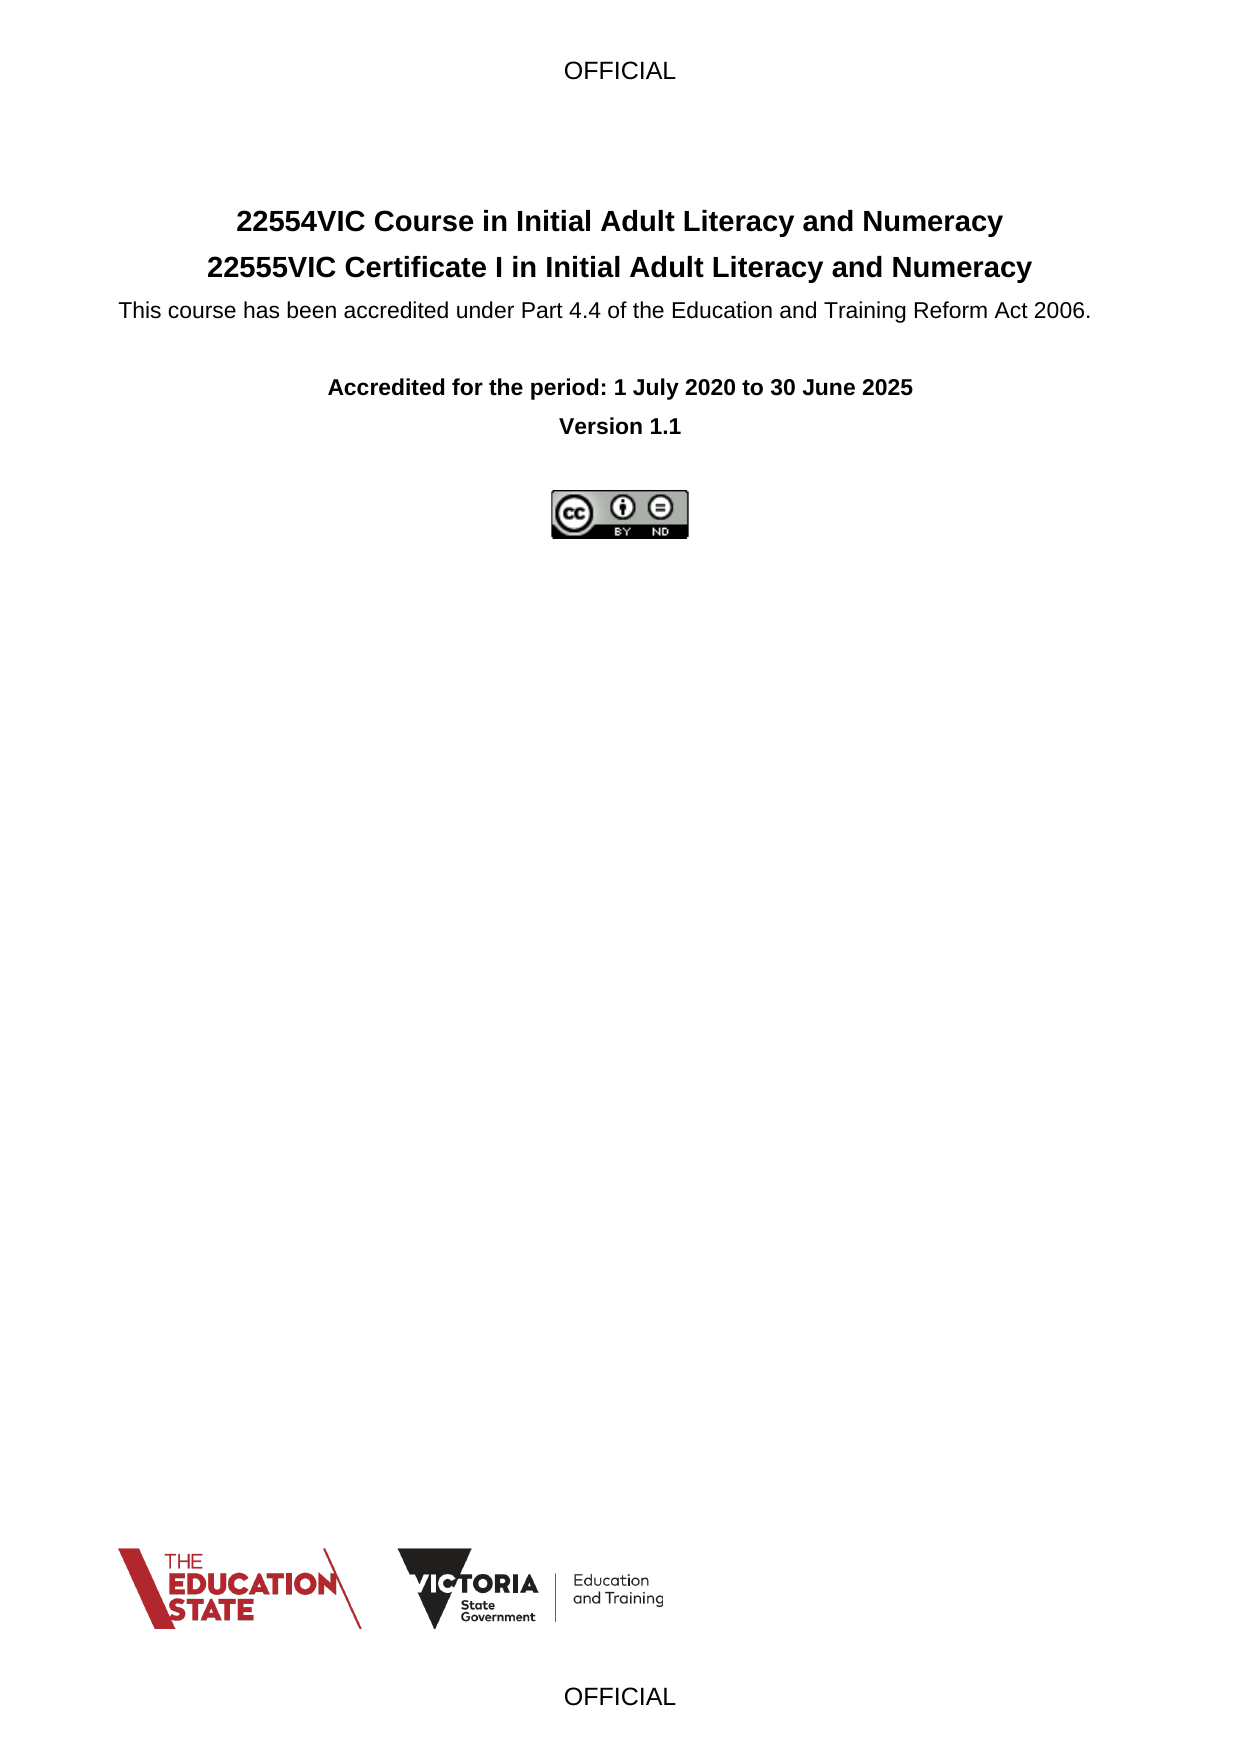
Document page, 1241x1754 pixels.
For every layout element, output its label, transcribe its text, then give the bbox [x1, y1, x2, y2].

text This course has been accredited under Part 4.4 of the Education and Training Reform Act 2006. [118, 297, 1122, 323]
text 22555VIC Certificate I in Initial Adult Literacy and Numeracy [118, 251, 1122, 284]
text Accredited for the period: 1 July 2020 to 30 June 2025 [118, 374, 1122, 401]
text Version 1.1 [118, 413, 1122, 439]
text 22554VIC Course in Initial Adult Literacy and Numeracy [118, 204, 1122, 238]
picture [551, 490, 689, 539]
